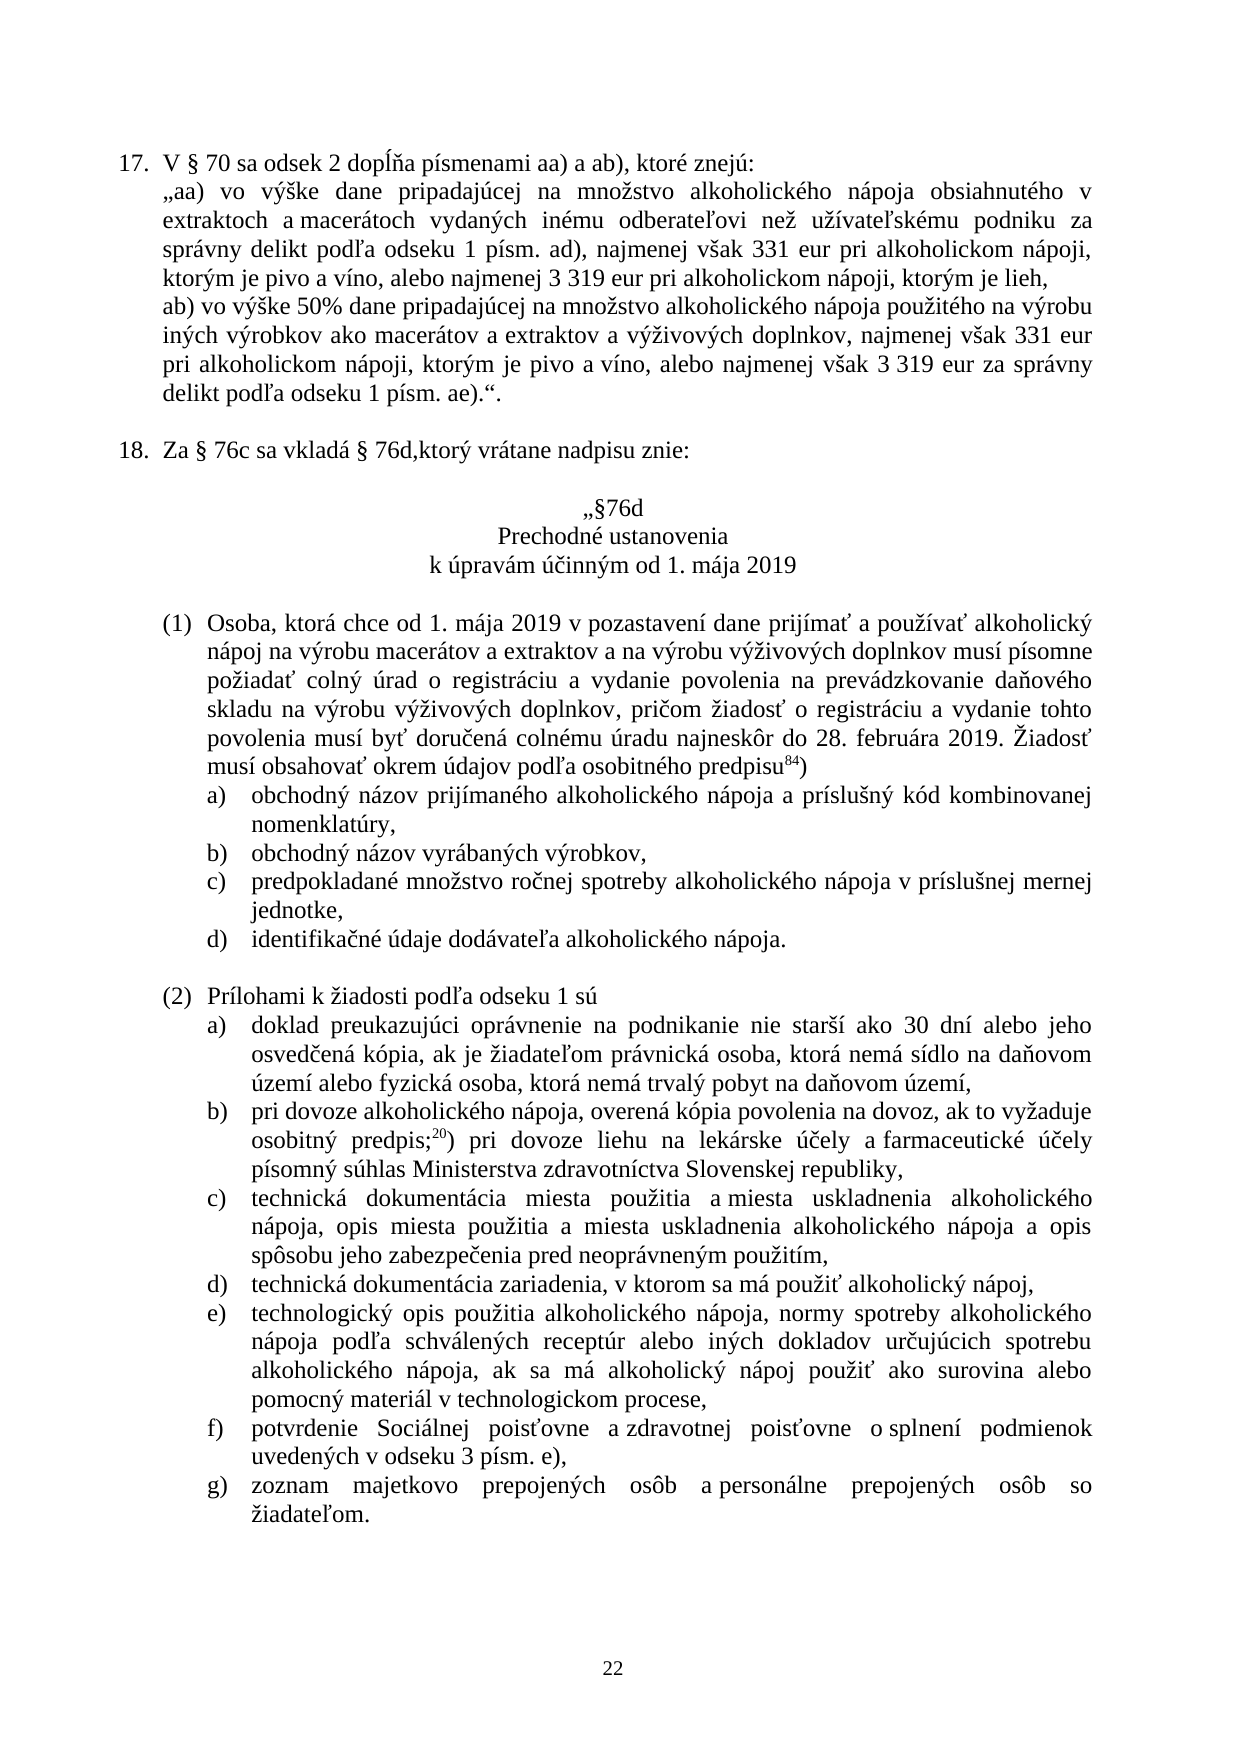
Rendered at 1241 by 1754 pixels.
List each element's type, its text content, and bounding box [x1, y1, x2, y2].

list V § 70 sa odsek 2 dopĺňa písmenami aa) a ab), ktoré znejú: [118, 148, 1093, 176]
text Prechodné ustanovenia [133, 521, 1093, 550]
list obchodný názov vyrábaných výrobkov, [207, 838, 1093, 866]
list doklad preukazujúci oprávnenie na podnikanie nie starší ako 30 dní alebo jeho osvedčená kópia, ak je žiadateľom právnická osoba, ktorá nemá sídlo na daňovom území alebo fyzická osoba, ktorá nemá trvalý pobyt na daňovom území, [207, 1010, 1093, 1096]
list obchodný názov prijímaného alkoholického nápoja a príslušný kód kombinovanej nomenklatúry, [207, 780, 1093, 838]
list zoznam majetkovo prepojených osôb a personálne prepojených osôb so žiadateľom. [207, 1470, 1093, 1528]
list pri dovoze alkoholického nápoja, overená kópia povolenia na dovoz, ak to vyžaduje osobitný predpis;20) pri dovoze liehu na lekárske účely a farmaceutické účely písomný súhlas Ministerstva zdravotníctva Slovenskej republiky, [207, 1096, 1093, 1183]
list potvrdenie Sociálnej poisťovne a zdravotnej poisťovne o splnení podmienok uvedených v odseku 3 písm. e), [207, 1413, 1093, 1470]
text k úpravám účinným od 1. mája 2019 [133, 550, 1093, 579]
list predpokladané množstvo ročnej spotreby alkoholického nápoja v príslušnej mernej jednotke, [207, 866, 1093, 924]
list identifikačné údaje dodávateľa alkoholického nápoja. [207, 924, 1093, 953]
list Prílohami k žiadosti podľa odseku 1 sú [162, 981, 1093, 1010]
list technická dokumentácia zariadenia, v ktorom sa má použiť alkoholický nápoj, [207, 1269, 1093, 1298]
text „aa) vo výške dane pripadajúcej na množstvo alkoholického nápoja obsiahnutého v extraktoch a macerátoch vydaných inému odberateľovi než užívateľskému podniku za správny delikt podľa odseku 1 písm. ad), najmenej však 331 eur pri alkoholickom nápoji, ktorým je pivo a víno, alebo najmenej 3 319 eur pri alkoholickom nápoji, ktorým je lieh, [162, 176, 1093, 291]
list Za § 76c sa vkladá § 76d,ktorý vrátane nadpisu znie: [118, 435, 1093, 464]
list technická dokumentácia miesta použitia a miesta uskladnenia alkoholického nápoja, opis miesta použitia a miesta uskladnenia alkoholického nápoja a opis spôsobu jeho zabezpečenia pred neoprávneným použitím, [207, 1183, 1093, 1269]
list Osoba, ktorá chce od 1. mája 2019 v pozastavení dane prijímať a používať alkoholický nápoj na výrobu macerátov a extraktov a na výrobu výživových doplnkov musí písomne požiadať colný úrad o registráciu a vydanie povolenia na prevádzkovanie daňového skladu na výrobu výživových doplnkov, pričom žiadosť o registráciu a vydanie tohto povolenia musí byť doručená colnému úradu najneskôr do 28. februára 2019. Žiadosť musí obsahovať okrem údajov podľa osobitného predpisu84) [162, 608, 1093, 780]
text „§76d [133, 493, 1093, 521]
text ab) vo výške 50% dane pripadajúcej na množstvo alkoholického nápoja použitého na výrobu iných výrobkov ako macerátov a extraktov a výživových doplnkov, najmenej však 331 eur pri alkoholickom nápoji, ktorým je pivo a víno, alebo najmenej však 3 319 eur za správny delikt podľa odseku 1 písm. ae).“. [162, 291, 1093, 406]
list technologický opis použitia alkoholického nápoja, normy spotreby alkoholického nápoja podľa schválených receptúr alebo iných dokladov určujúcich spotrebu alkoholického nápoja, ak sa má alkoholický nápoj použiť ako surovina alebo pomocný materiál v technologickom procese, [207, 1298, 1093, 1413]
